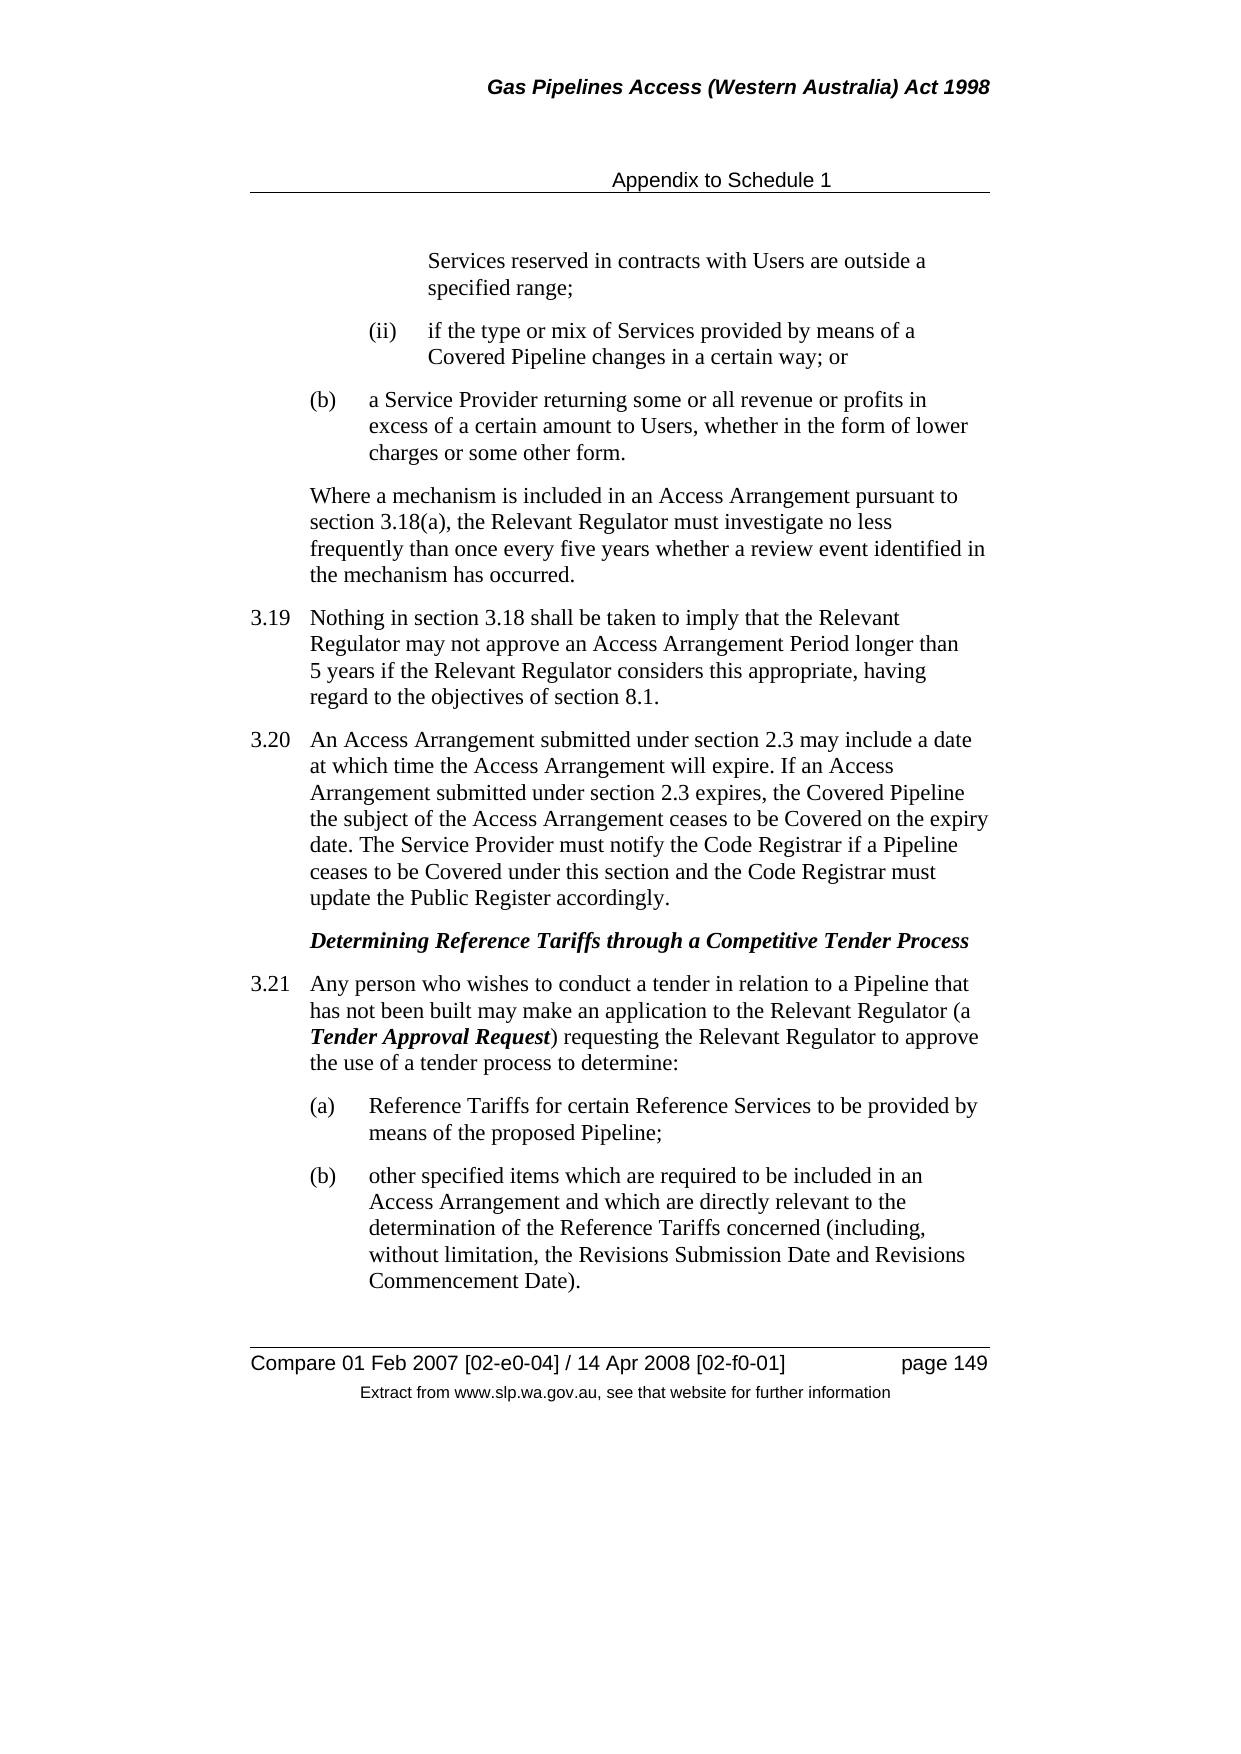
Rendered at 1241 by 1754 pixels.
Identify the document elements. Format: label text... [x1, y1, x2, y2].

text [250, 247, 990, 300]
text (b) other specified items which are required to be included in an Access Arrangement and which are directly relevant to the determination of the Reference Tariffs concerned (including, without limitation, the Revisions Submission Date and Revisions Commencement Date). [250, 1162, 990, 1293]
text (ii) if the type or mix of Services provided by means of a Covered Pipeline changes in a certain way; or [250, 317, 990, 369]
text 3.20 An Access Arrangement submitted under section 2.3 may include a date at which time the Access Arrangement will expire. If an Access Arrangement submitted under section 2.3 expires, the Covered Pipeline the subject of the Access Arrangement ceases to be Covered on the expiry date. The Service Provider must notify the Code Registrar if a Pipeline ceases to be Covered under this section and the Code Registrar must update the Public Register accordingly. [250, 726, 990, 911]
text Where a mechanism is included in an Access Arrangement pursuant to section 3.18(a), the Relevant Regulator must investigate no less frequently than once every five years whether a review event identified in the mechanism has occurred. [250, 482, 990, 587]
text 3.21 Any person who wishes to conduct a tender in relation to a Pipeline that has not been built may make an application to the Relevant Regulator (a Tender Approval Request) requesting the Relevant Regulator to approve the use of a tender process to determine: [250, 970, 990, 1076]
text 3.19 Nothing in section 3.18 shall be taken to imply that the Relevant Regulator may not approve an Access Arrangement Period longer than 5 years if the Relevant Regulator considers this appropriate, having regard to the objectives of section 8.1. [250, 604, 990, 709]
text (a) Reference Tariffs for certain Reference Services to be provided by means of the proposed Pipeline; [250, 1092, 990, 1145]
text (b) a Service Provider returning some or all revenue or profits in excess of a certain amount to Users, whether in the form of lower charges or some other form. [250, 386, 990, 465]
text Determining Reference Tariffs through a Competitive Tender Process [250, 927, 990, 954]
